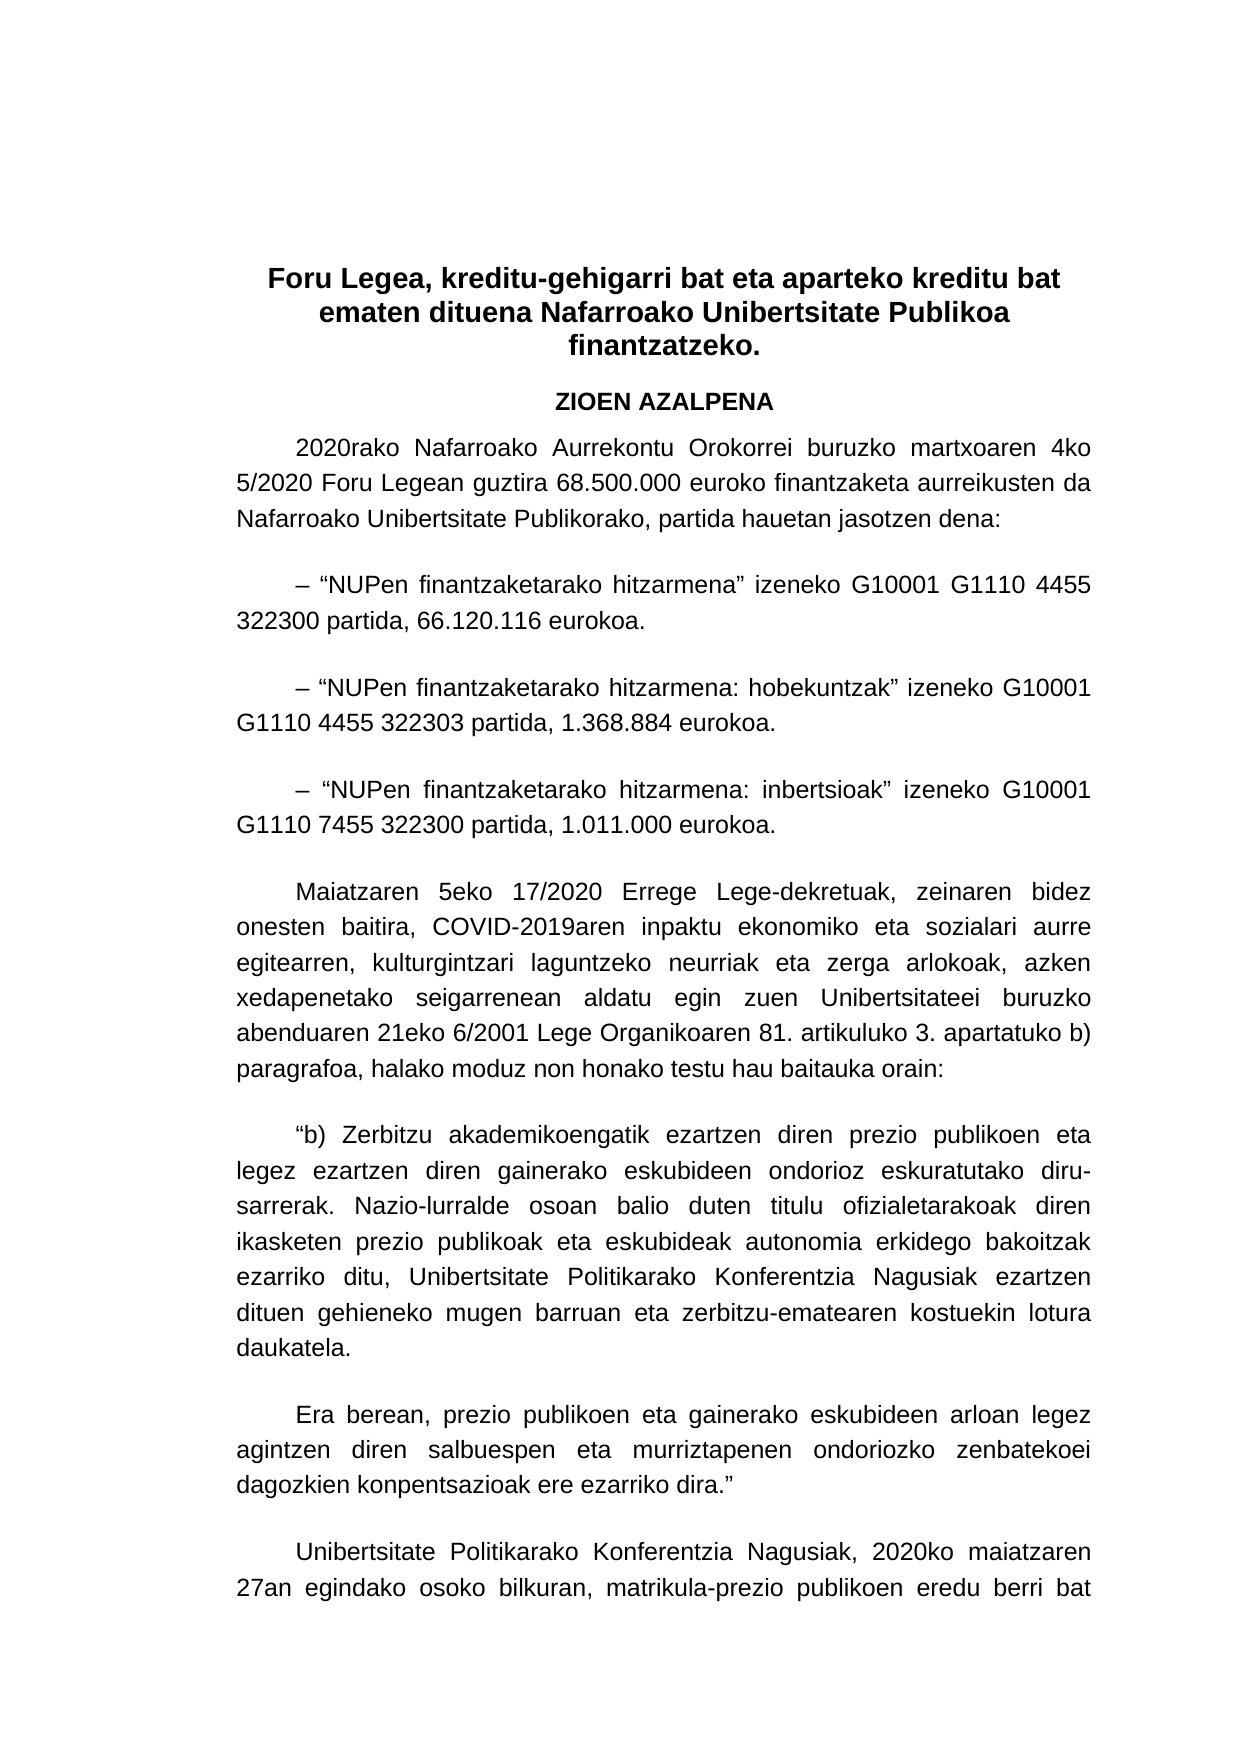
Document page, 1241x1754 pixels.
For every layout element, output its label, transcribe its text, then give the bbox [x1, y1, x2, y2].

text – “NUPen finantzaketarako hitzarmena: inbertsioak” izeneko G10001 G1110 7455 322300 partida, 1.011.000 eurokoa. [236, 770, 1092, 841]
text ZIOEN AZALPENA [236, 387, 1092, 416]
text – “NUPen finantzaketarako hitzarmena: hobekuntzak” izeneko G10001 G1110 4455 322303 partida, 1.368.884 eurokoa. [236, 668, 1092, 738]
text – “NUPen finantzaketarako hitzarmena” izeneko G10001 G1110 4455 322300 partida, 66.120.116 eurokoa. [236, 566, 1092, 636]
text 2020rako Nafarroako Aurrekontu Orokorrei buruzko martxoaren 4ko 5/2020 Foru Legean guztira 68.500.000 euroko finantzaketa aurreikusten da Nafarroako Unibertsitate Publikorako, partida hauetan jasotzen dena: [236, 428, 1092, 534]
text Foru Legea, kreditu-gehigarri bat eta aparteko kreditu bat ematen dituena Nafarroako Unibertsitate Publikoa finantzatzeko. [236, 261, 1092, 362]
text “b) Zerbitzu akademikoengatik ezartzen diren prezio publikoen eta legez ezartzen diren gainerako eskubideen ondorioz eskuratutako diru-sarrerak. Nazio-lurralde osoan balio duten titulu ofizialetarakoak diren ikasketen prezio publikoak eta eskubideak autonomia erkidego bakoitzak ezarriko ditu, Unibertsitate Politikarako Konferentzia Nagusiak ezartzen dituen gehieneko mugen barruan eta zerbitzu-ematearen kostuekin lotura daukatela. [236, 1116, 1092, 1363]
text Era berean, prezio publikoen eta gainerako eskubideen arloan legez agintzen diren salbuespen eta murriztapenen ondoriozko zenbatekoei dagozkien konpentsazioak ere ezarriko dira.” [236, 1395, 1092, 1501]
text Maiatzaren 5eko 17/2020 Errege Lege-dekretuak, zeinaren bidez onesten baitira, COVID-2019aren inpaktu ekonomiko eta sozialari aurre egitearren, kulturgintzari laguntzeko neurriak eta zerga arlokoak, azken xedapenetako seigarrenean aldatu egin zuen Unibertsitateei buruzko abenduaren 21eko 6/2001 Lege Organikoaren 81. artikuluko 3. apartatuko b) paragrafoa, halako moduz non honako testu hau baitauka orain: [236, 872, 1092, 1084]
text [236, 1532, 1092, 1603]
